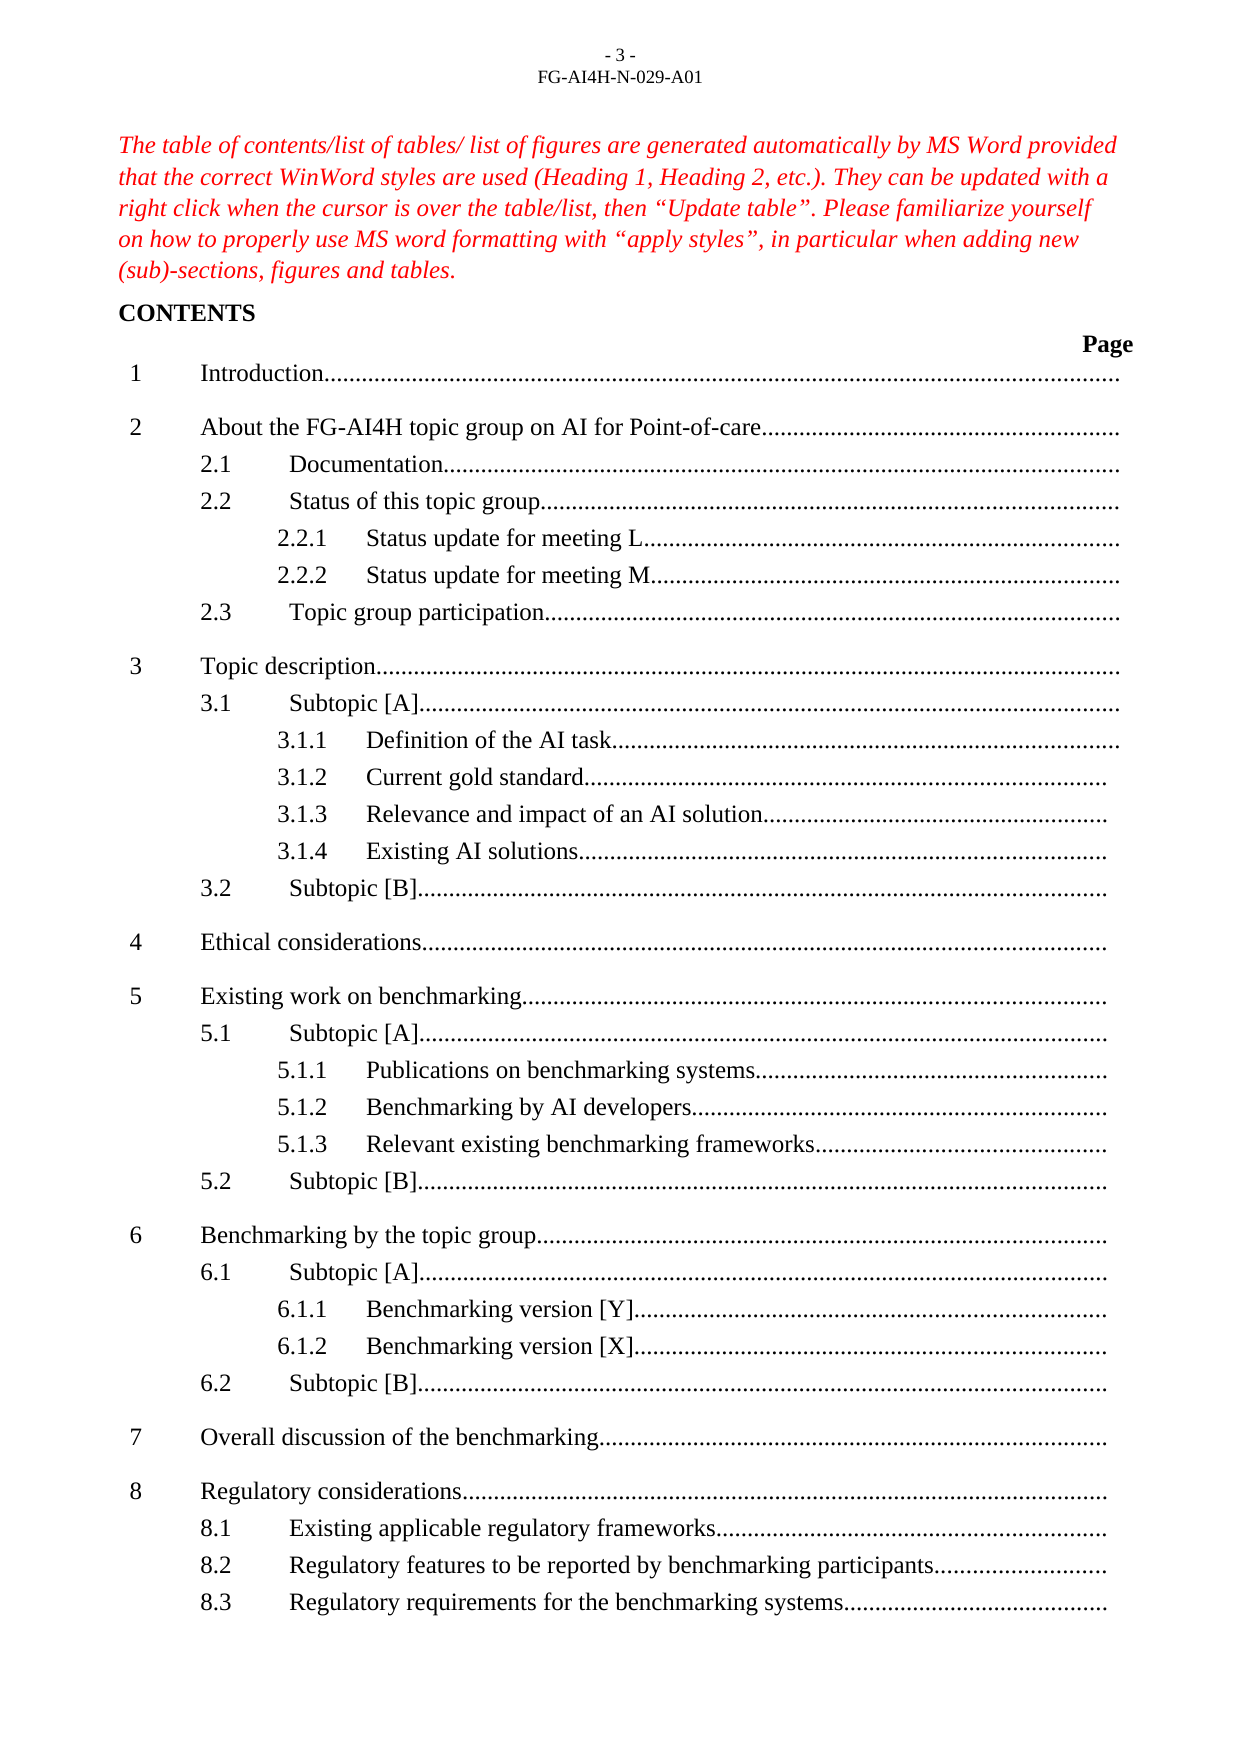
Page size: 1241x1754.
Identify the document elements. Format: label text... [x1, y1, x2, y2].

text The table of contents/list of tables/ list of figures are generated automatically by MS Word provided that the correct WinWord styles are used (Heading 1, Heading 2, etc.). They can be updated with a right click when the cursor is over the table/list, then “Update table”. Please familiarize yourself on how to properly use MS word formatting with “apply styles”, in particular when adding new (sub)-sections, figures and tables. [118, 131, 1122, 283]
text CONTENTS [118, 298, 1122, 327]
table_header Page [118, 329, 1148, 358]
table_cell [118, 358, 1148, 1636]
